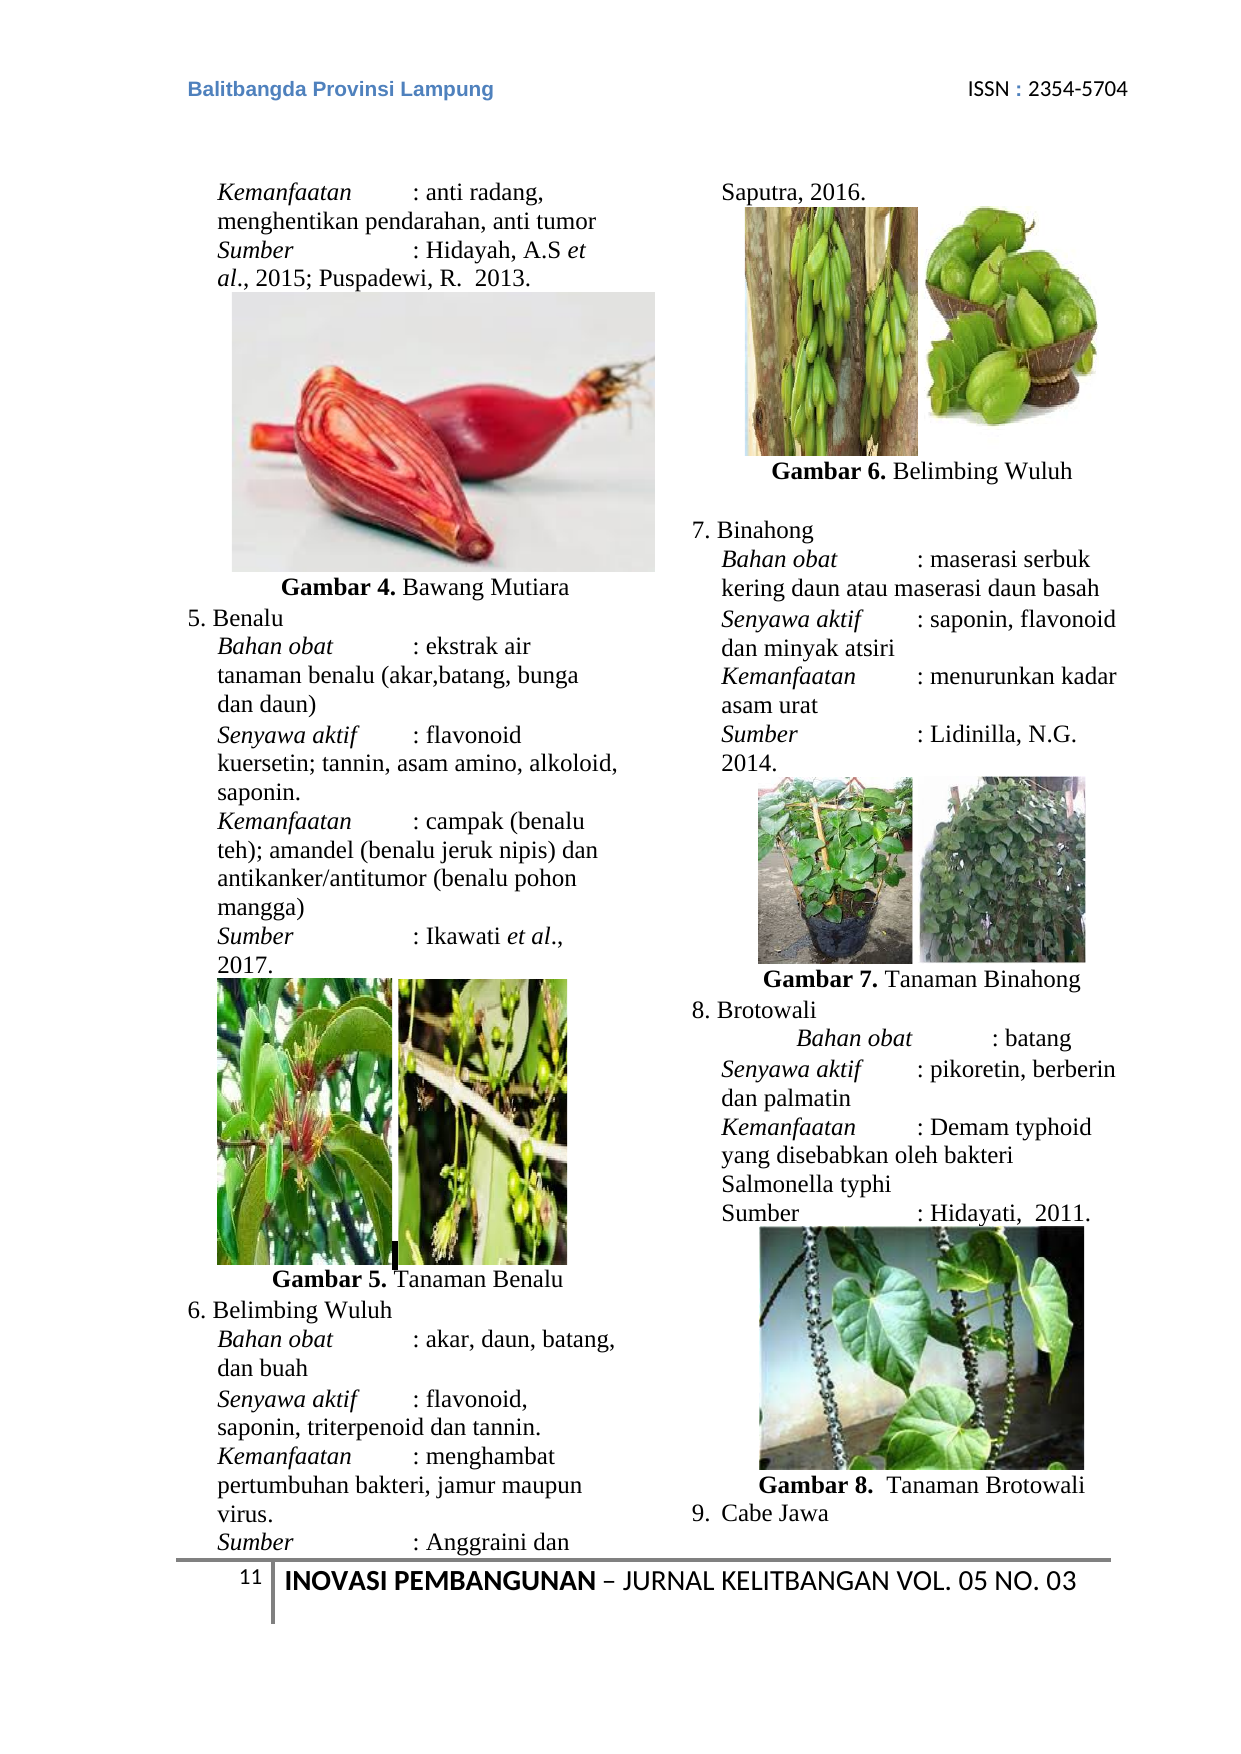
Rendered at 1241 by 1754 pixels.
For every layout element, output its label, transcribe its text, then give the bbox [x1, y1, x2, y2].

list Senyawa aktif : pikoretin, berberin dan palmatin [721, 1054, 1122, 1112]
list Kemanfaatan : menurunkan kadar asam urat [721, 661, 1122, 719]
list Kemanfaatan : menghambat pertumbuhan bakteri, jamur maupun virus. [217, 1441, 618, 1527]
list Gambar 6. Belimbing Wuluh [721, 456, 1122, 485]
list Senyawa aktif : flavonoid kuersetin; tannin, asam amino, alkoloid, saponin. [217, 720, 618, 806]
list Kemanfaatan : Demam typhoid yang disebabkan oleh bakteri Salmonella typhi [721, 1112, 1122, 1198]
picture [758, 776, 1086, 964]
picture [231, 292, 655, 572]
text 8. Brotowali [692, 995, 1122, 1023]
list Senyawa aktif : saponin, flavonoid dan minyak atsiri [721, 604, 1122, 661]
picture [217, 978, 393, 1265]
list Sumber : Hidayati, 2011. [721, 1198, 1122, 1227]
text Bahan obat : maserasi serbuk kering daun atau maserasi daun basah [721, 544, 1122, 602]
list Sumber : Lidinilla, N.G. 2014. [721, 719, 1122, 776]
list Gambar 7. Tanaman Binahong [721, 964, 1122, 993]
list Senyawa aktif : flavonoid, saponin, triterpenoid dan tannin. [217, 1384, 618, 1441]
list Sumber : Ikawati et al., 2017. [217, 921, 618, 978]
text Bahan obat : akar, daun, batang, dan buah [217, 1324, 618, 1382]
text Bahan obat : ekstrak air tanaman benalu (akar,batang, bunga dan daun) [217, 631, 618, 718]
list Kemanfaatan : anti radang, menghentikan pendarahan, anti tumor [217, 177, 618, 235]
list Gambar 8. Tanaman Brotowali [721, 1470, 1122, 1498]
picture [759, 1226, 1085, 1470]
text 6. Belimbing Wuluh [187, 1295, 618, 1324]
list Sumber : Hidayah, A.S et al., 2015; Puspadewi, R. 2013. [217, 235, 618, 292]
picture [744, 206, 1099, 456]
text 5. Benalu [187, 603, 618, 631]
list Cabe Jawa [692, 1498, 1122, 1527]
text 7. Binahong [692, 516, 1122, 544]
list Gambar 5. Tanaman Benalu [217, 1264, 618, 1293]
list Gambar 4. Bawang Mutiara [217, 572, 618, 601]
list Sumber : Anggraini dan Saputra, 2016. [721, 177, 1122, 206]
picture [398, 979, 568, 1265]
list Kemanfaatan : campak (benalu teh); amandel (benalu jeruk nipis) dan antikanker/antitumor (benalu pohon mangga) [217, 806, 618, 921]
list Sumber : Anggraini dan Saputra, 2016. [217, 1527, 618, 1556]
text Bahan obat : batang [767, 1023, 1122, 1052]
